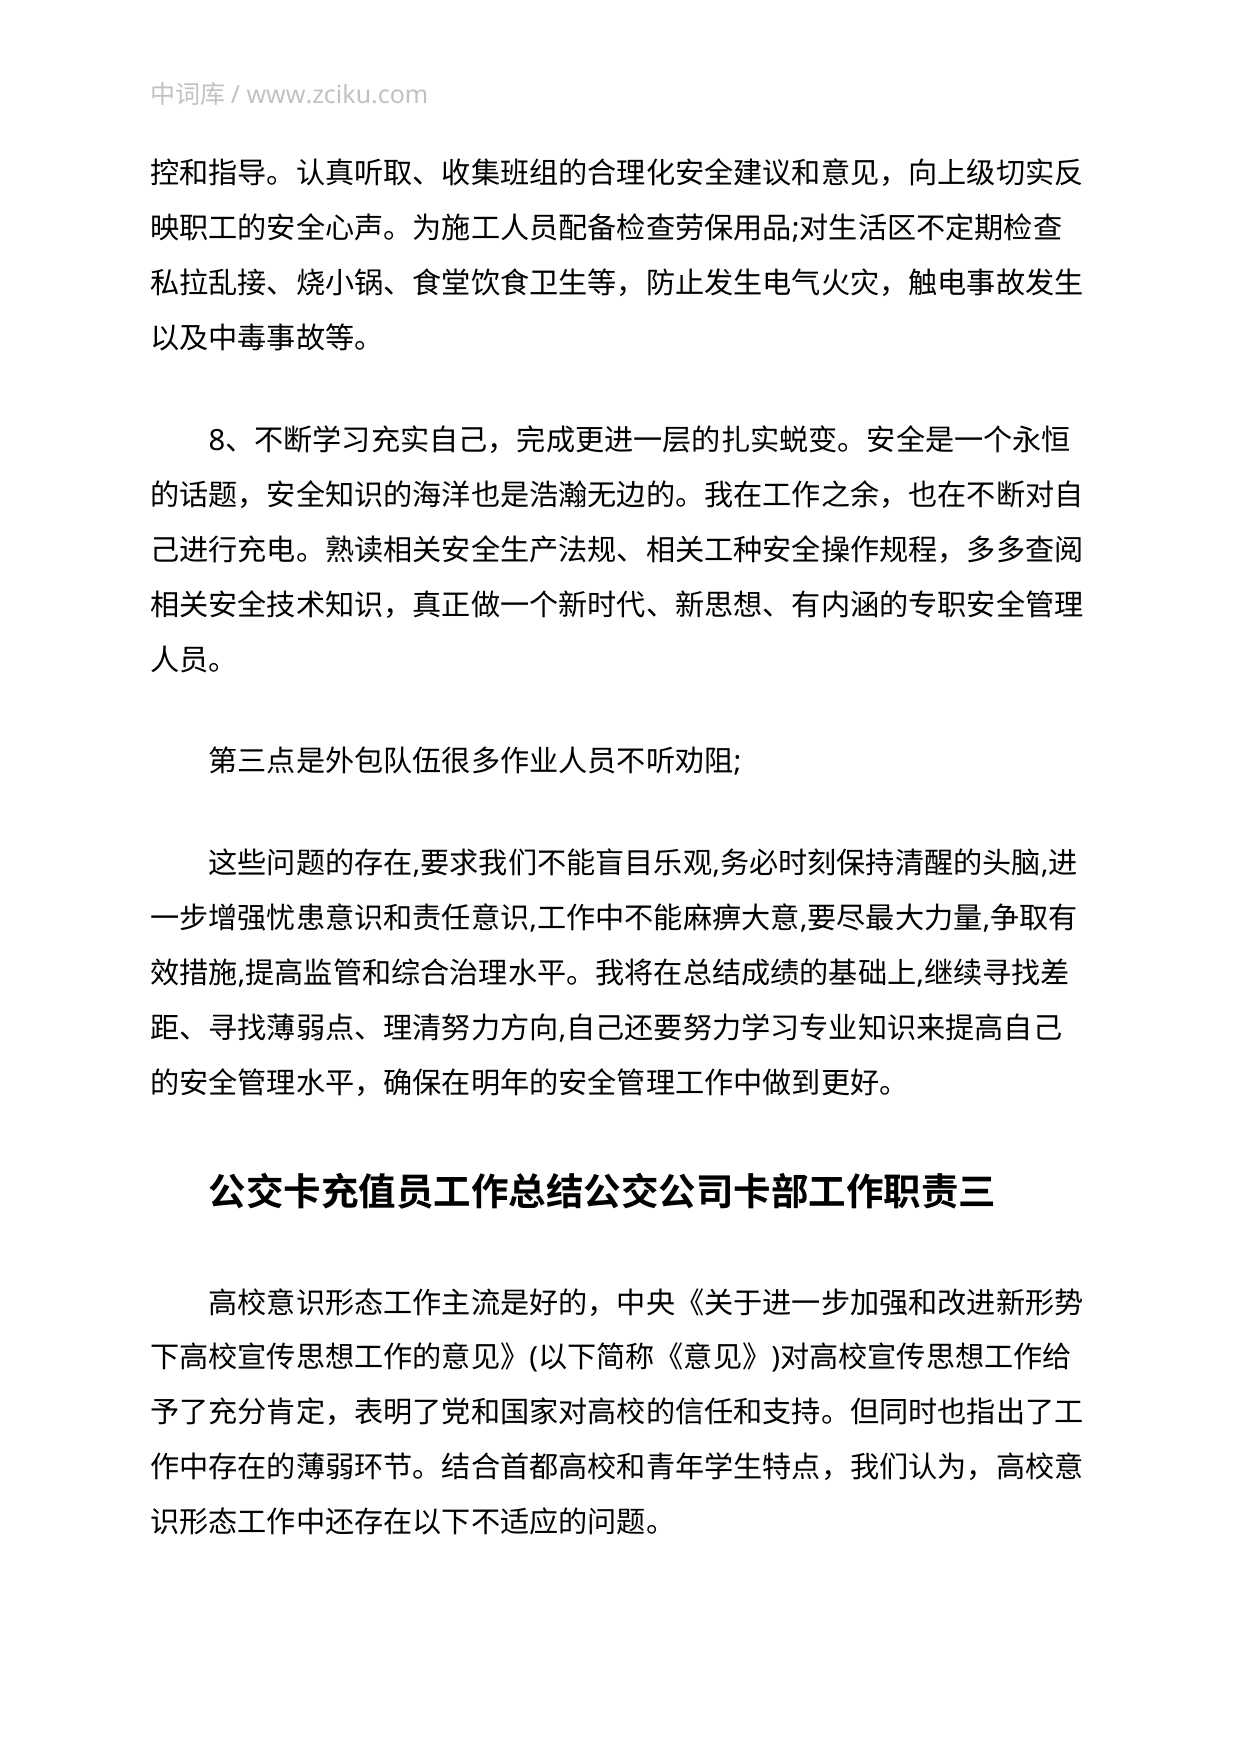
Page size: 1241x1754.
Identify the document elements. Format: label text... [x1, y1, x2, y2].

text 这些问题的存在,要求我们不能盲目乐观,务必时刻保持清醒的头脑,进一步增强忧患意识和责任意识,工作中不能麻痹大意,要尽最大力量,争取有效措施,提高监管和综合治理水平。我将在总结成绩的基础上,继续寻找差距、寻找薄弱点、理清努力方向,自己还要努力学习专业知识来提高自己的安全管理水平，确保在明年的安全管理工作中做到更好。 [150, 840, 1090, 1102]
text 8、不断学习充实自己，完成更进一层的扎实蜕变。安全是一个永恒的话题，安全知识的海洋也是浩瀚无边的。我在工作之余，也在不断对自己进行充电。熟读相关安全生产法规、相关工种安全操作规程，多多查阅相关安全技术知识，真正做一个新时代、新思想、有内涵的专职安全管理人员。 [150, 417, 1090, 678]
text 高校意识形态工作主流是好的，中央《关于进一步加强和改进新形势下高校宣传思想工作的意见》(以下简称《意见》)对高校宣传思想工作给予了充分肯定，表明了党和国家对高校的信任和支持。但同时也指出了工作中存在的薄弱环节。结合首都高校和青年学生特点，我们认为，高校意识形态工作中还存在以下不适应的问题。 [150, 1279, 1090, 1541]
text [150, 150, 1090, 357]
text 公交卡充值员工作总结公交公司卡部工作职责三 [150, 1162, 1090, 1216]
text 第三点是外包队伍很多作业人员不听劝阻; [150, 738, 1090, 780]
